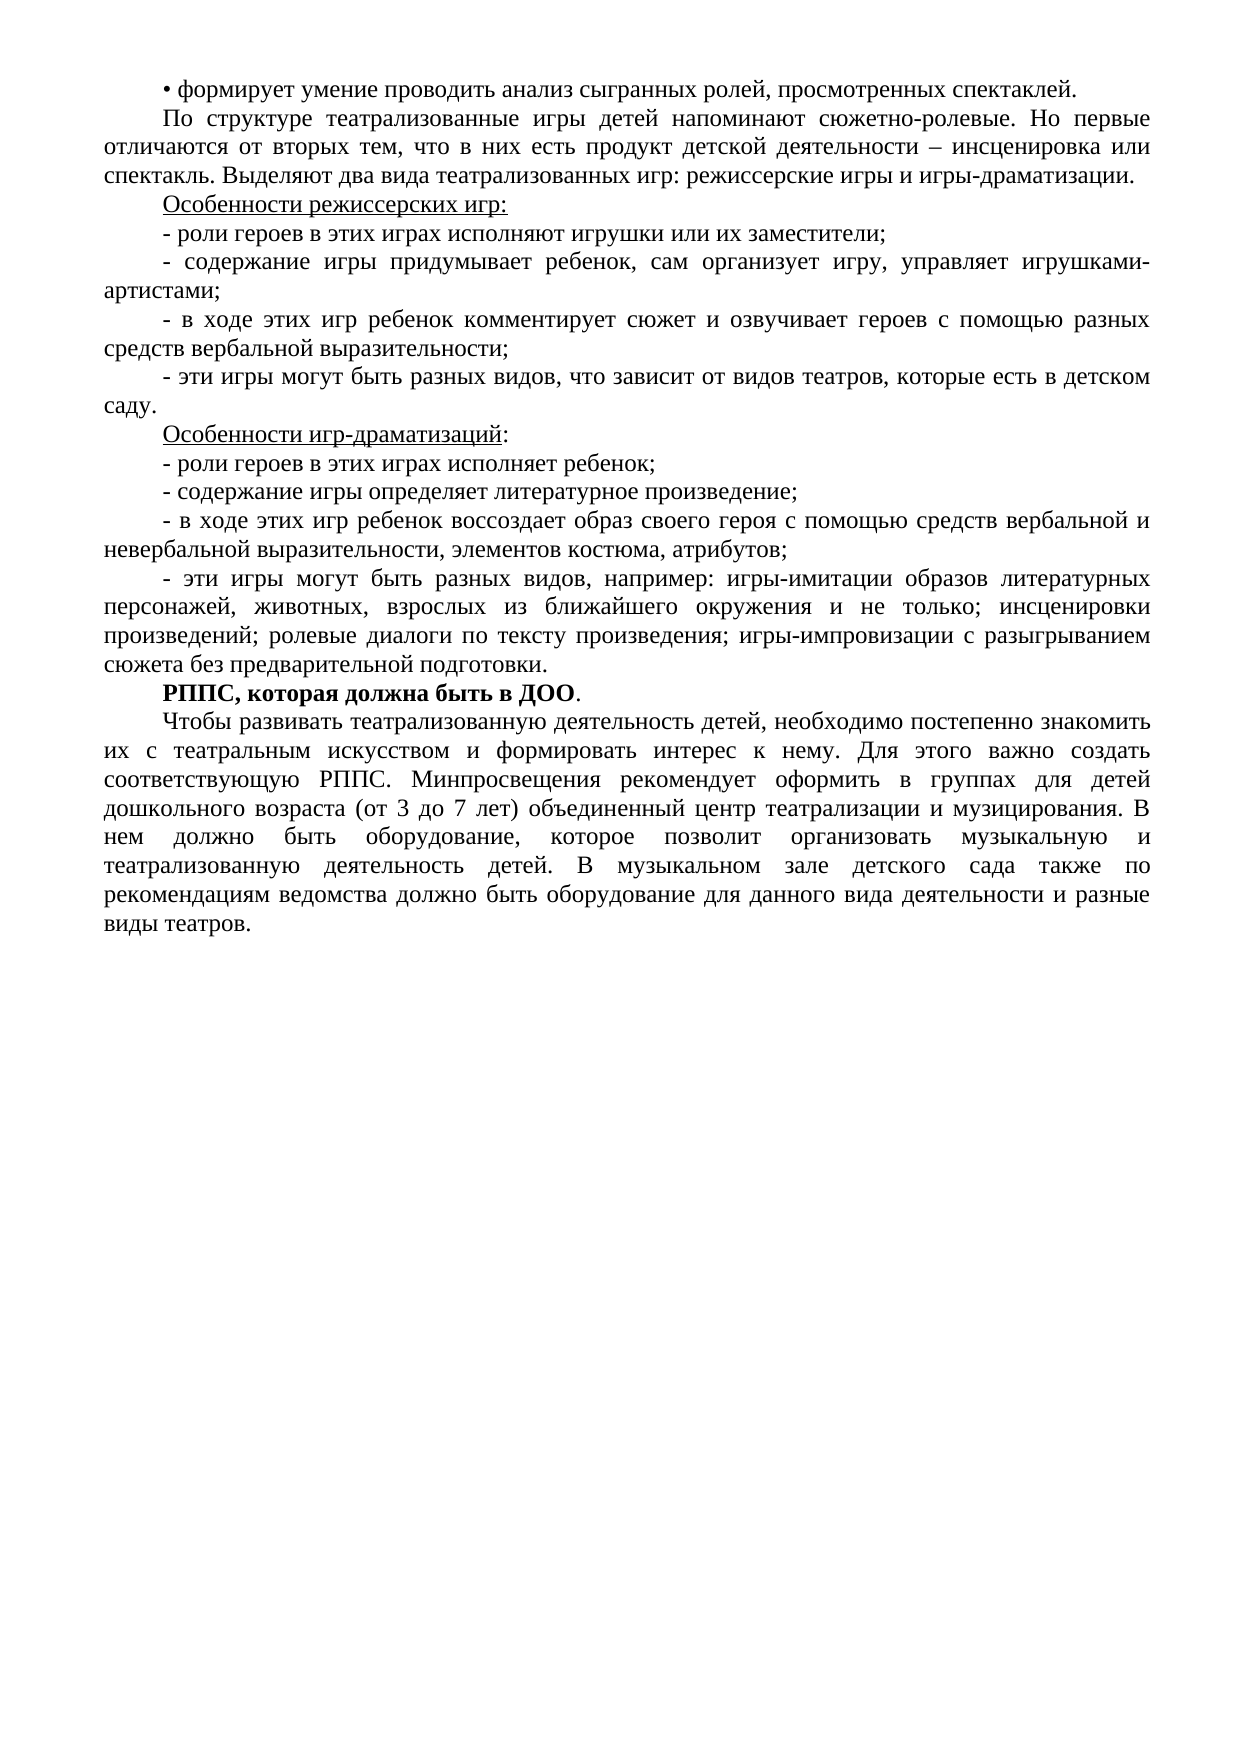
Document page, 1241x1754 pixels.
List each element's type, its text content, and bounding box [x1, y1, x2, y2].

text По структуре театрализованные игры детей напоминают сюжетно-ролевые. Но первые отличаются от вторых тем, что в них есть продукт детской деятельности – инсценировка или спектакль. Выделяют два вида театрализованных игр: режиссерские игры и игры-драматизации. [103, 103, 1152, 189]
text РППС, которая должна быть в ДОО. [103, 678, 1152, 706]
text - в ходе этих игр ребенок комментирует сюжет и озвучивает героев с помощью разных средств вербальной выразительности; [103, 304, 1152, 361]
text Особенности игр-драматизаций: [103, 419, 1152, 448]
text - содержание игры определяет литературное произведение; [103, 476, 1152, 505]
text • формирует умение проводить анализ сыгранных ролей, просмотренных спектаклей. [103, 74, 1152, 103]
text - в ходе этих игр ребенок воссоздает образ своего героя с помощью средств вербальной и невербальной выразительности, элементов костюма, атрибутов; [103, 505, 1152, 563]
text - содержание игры придумывает ребенок, сам организует игру, управляет игрушками-артистами; [103, 246, 1152, 304]
text Чтобы развивать театрализованную деятельность детей, необходимо постепенно знакомить их с театральным искусством и формировать интерес к нему. Для этого важно создать соответствующую РППС. Минпросвещения рекомендует оформить в группах для детей дошкольного возраста (от 3 до 7 лет) объединенный центр театрализации и музицирования. В нем должно быть оборудование, которое позволит организовать музыкальную и театрализованную деятельность детей. В музыкальном зале детского сада также по рекомендациям ведомства должно быть оборудование для данного вида деятельности и разные виды театров. [103, 706, 1152, 936]
text - роли героев в этих играх исполняют игрушки или их заместители; [103, 218, 1152, 246]
text - эти игры могут быть разных видов, что зависит от видов театров, которые есть в детском саду. [103, 361, 1152, 419]
text - эти игры могут быть разных видов, например: игры-имитации образов литературных персонажей, животных, взрослых из ближайшего окружения и не только; инсценировки произведений; ролевые диалоги по тексту произведения; игры-импровизации с разыгрыванием сюжета без предварительной подготовки. [103, 563, 1152, 678]
text Особенности режиссерских игр: [103, 189, 1152, 218]
text - роли героев в этих играх исполняет ребенок; [103, 448, 1152, 476]
